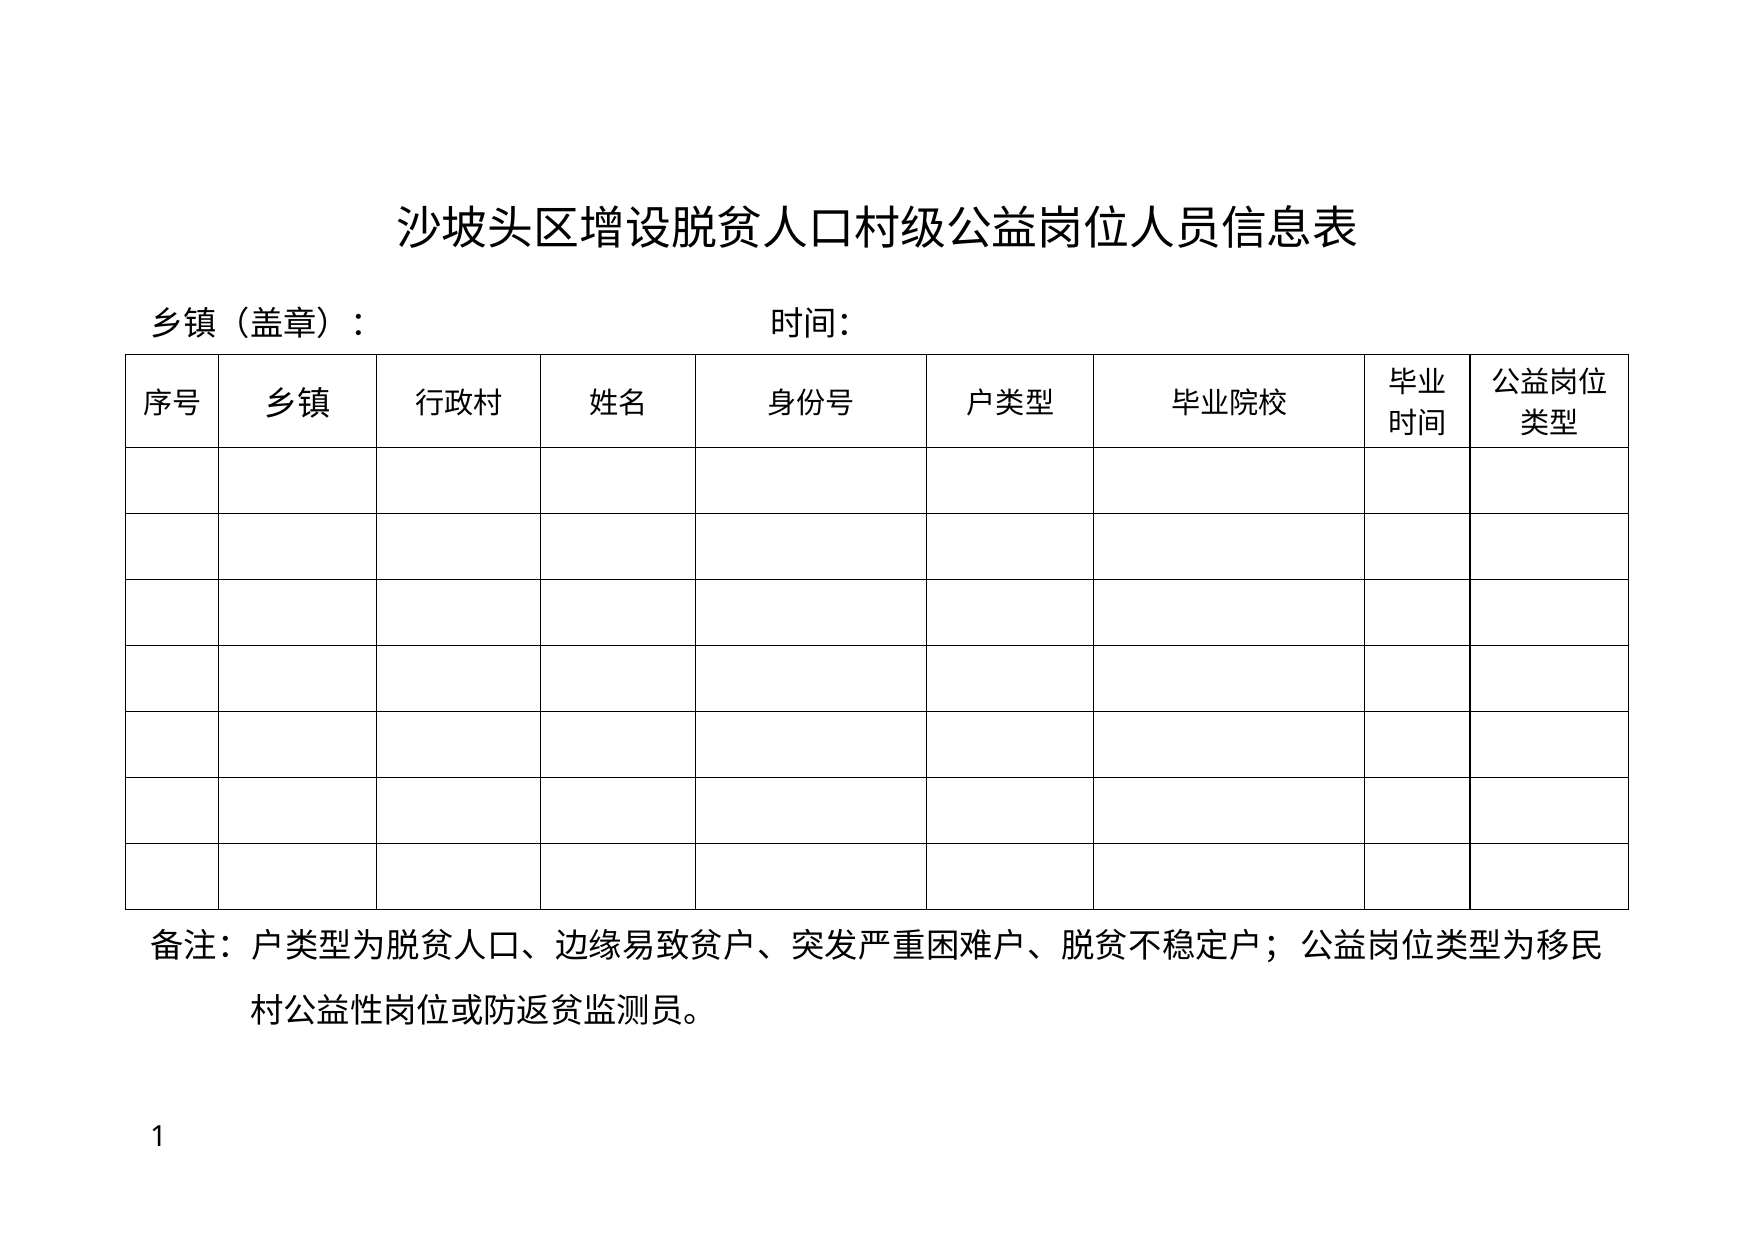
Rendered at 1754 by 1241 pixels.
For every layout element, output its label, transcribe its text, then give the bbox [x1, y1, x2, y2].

table_cell [1094, 514, 1364, 579]
table_cell [219, 778, 376, 843]
table_cell [377, 844, 540, 909]
table_cell [1094, 778, 1364, 843]
table_header 姓名 [541, 355, 695, 447]
table_header 户类型 [927, 355, 1093, 447]
table_cell [126, 580, 218, 645]
table_cell [126, 514, 218, 579]
table_header 毕业时间 [1365, 355, 1469, 447]
table_cell [696, 646, 926, 711]
table_cell [126, 646, 218, 711]
table_cell [1094, 844, 1364, 909]
table_cell [1094, 646, 1364, 711]
table_cell [541, 448, 695, 513]
table_cell [1094, 712, 1364, 777]
table_cell [377, 712, 540, 777]
table_cell [219, 646, 376, 711]
table_cell [377, 448, 540, 513]
table_cell [1471, 778, 1628, 843]
table_cell [927, 514, 1093, 579]
text 备注：户类型为脱贫人口、边缘易致贫户、突发严重困难户、脱贫不稳定户；公益岗位类型为移民村公益性岗位或防返贫监测员。 [150, 910, 1604, 1040]
table_cell [377, 580, 540, 645]
text 沙坡头区增设脱贫人口村级公益岗位人员信息表 [150, 198, 1604, 256]
table_cell [541, 712, 695, 777]
table_cell [1094, 580, 1364, 645]
table_cell [219, 712, 376, 777]
table_cell [541, 514, 695, 579]
table_header 行政村 [377, 355, 540, 447]
table_cell [696, 712, 926, 777]
table_cell [219, 448, 376, 513]
table_cell [1365, 514, 1469, 579]
table_cell [927, 448, 1093, 513]
table_cell [1094, 448, 1364, 513]
table_cell [1365, 646, 1469, 711]
table_cell [1471, 844, 1628, 909]
table_cell [541, 778, 695, 843]
table_cell [219, 580, 376, 645]
table_cell [696, 778, 926, 843]
table_cell [1471, 580, 1628, 645]
table_cell [1471, 514, 1628, 579]
table_cell [927, 778, 1093, 843]
table_cell [126, 448, 218, 513]
table_cell [126, 712, 218, 777]
table_cell [696, 844, 926, 909]
table_cell [1365, 778, 1469, 843]
table_cell [1365, 712, 1469, 777]
table_cell [1471, 646, 1628, 711]
table_cell [927, 844, 1093, 909]
table_cell [219, 514, 376, 579]
table_cell [377, 778, 540, 843]
table_cell [377, 514, 540, 579]
table_header 乡镇 [219, 355, 376, 447]
table_header 毕业院校 [1094, 355, 1364, 447]
table_cell [1471, 712, 1628, 777]
table_cell [541, 580, 695, 645]
table_cell [696, 514, 926, 579]
table_cell [1365, 580, 1469, 645]
table_cell [696, 580, 926, 645]
table_cell [126, 778, 218, 843]
table_cell [219, 844, 376, 909]
table_header 序号 [126, 355, 218, 447]
table_cell [541, 646, 695, 711]
table_cell [696, 448, 926, 513]
table_cell [126, 844, 218, 909]
table_cell [377, 646, 540, 711]
table_cell [541, 844, 695, 909]
table_cell [927, 580, 1093, 645]
table_cell [1471, 448, 1628, 513]
table_cell [927, 712, 1093, 777]
table_header 公益岗位类型 [1471, 355, 1628, 447]
text 乡镇（盖章）： 时间： [150, 288, 1604, 353]
table_cell [927, 646, 1093, 711]
table_header 身份号 [696, 355, 926, 447]
table_cell [1365, 844, 1469, 909]
table_cell [1365, 448, 1469, 513]
